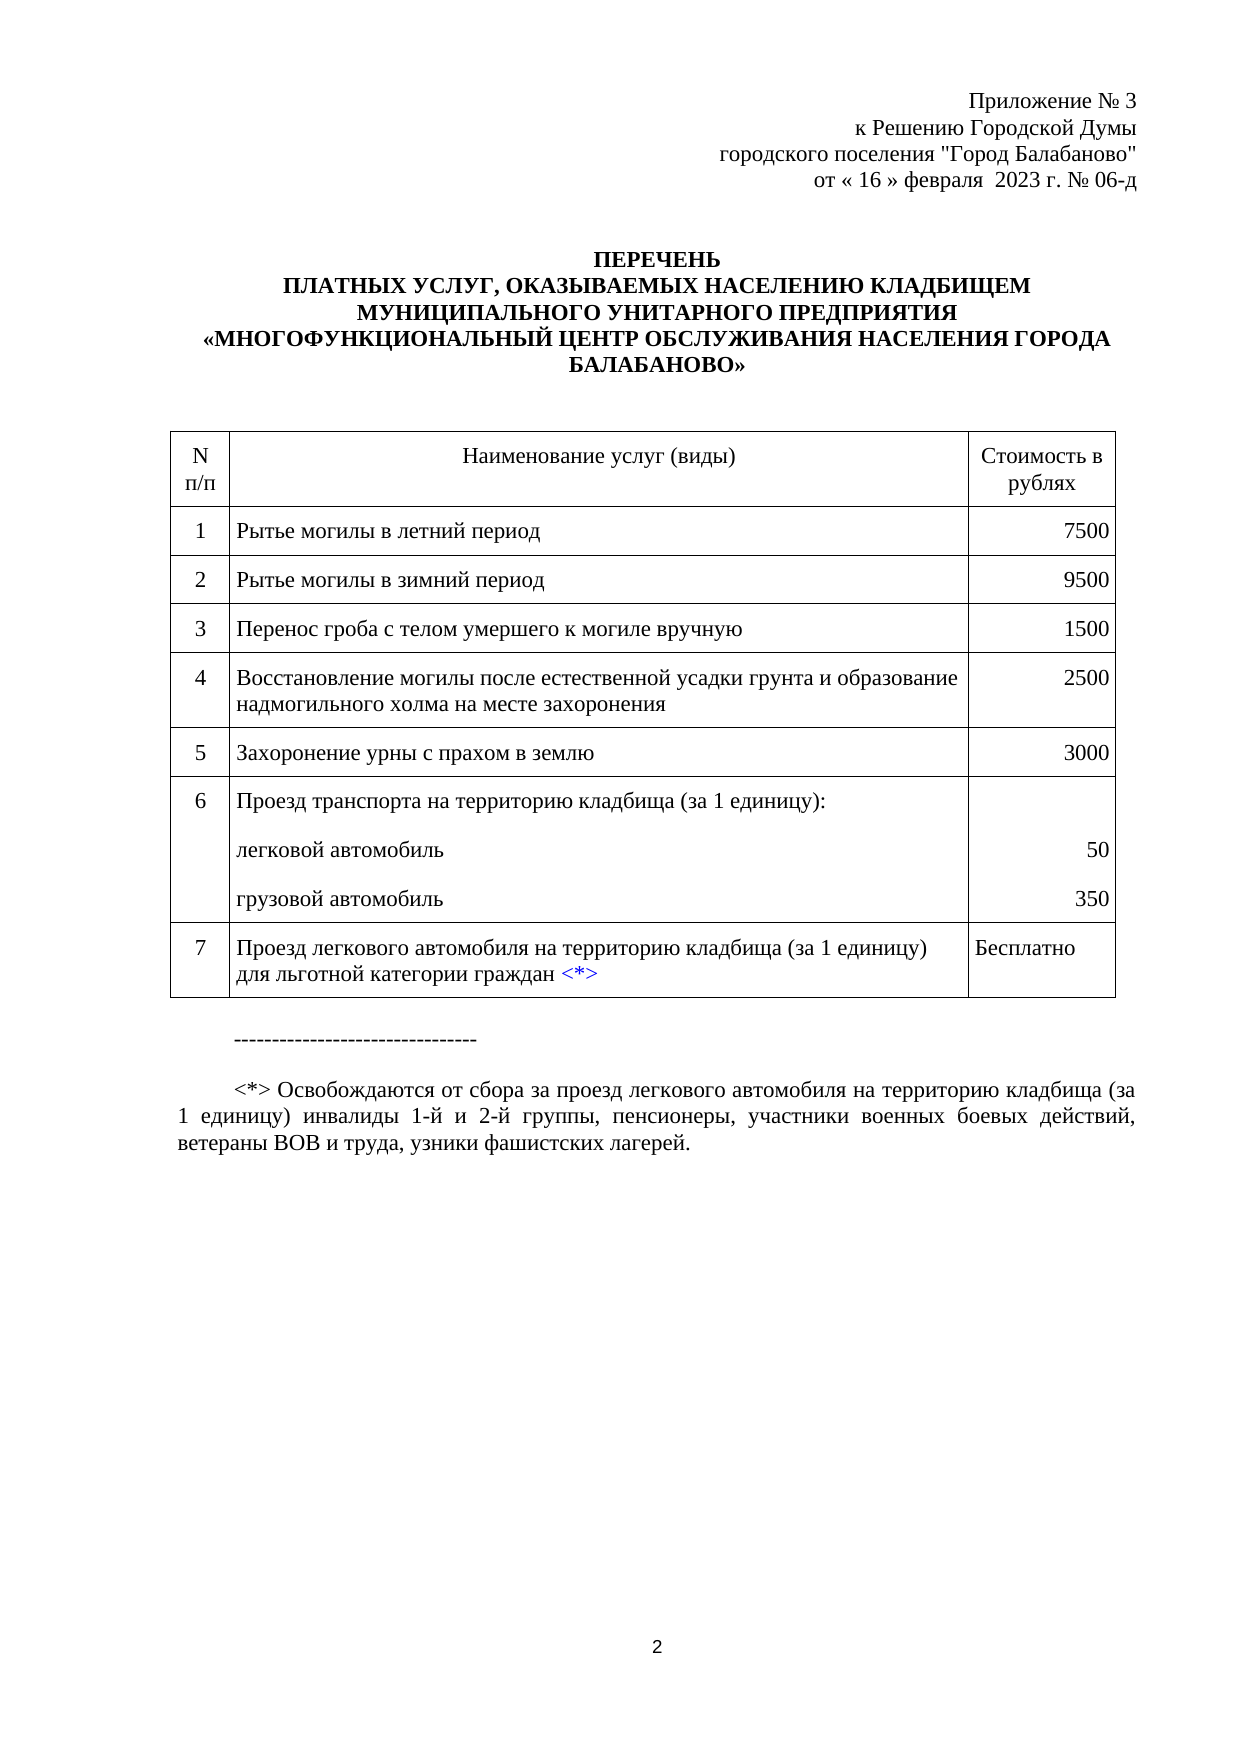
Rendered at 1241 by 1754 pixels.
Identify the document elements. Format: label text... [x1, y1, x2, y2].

table_cell грузовой автомобиль [230, 873, 968, 922]
text ПЛАТНЫХ УСЛУГ, ОКАЗЫВАЕМЫХ НАСЕЛЕНИЮ КЛАДБИЩЕМ [177, 272, 1137, 299]
table_cell 3000 [969, 728, 1115, 776]
table_cell легковой автомобиль [230, 825, 968, 873]
table_cell 1500 [969, 604, 1115, 652]
table_cell 2 [171, 556, 229, 603]
table_cell Проезд легкового автомобиля на территорию кладбища (за 1 единицу) для льготной категории граждан <*> [230, 923, 968, 997]
table_cell 50 [969, 825, 1115, 873]
text МУНИЦИПАЛЬНОГО УНИТАРНОГО ПРЕДПРИЯТИЯ [177, 299, 1137, 325]
table_cell Рытье могилы в зимний период [230, 556, 968, 603]
table_cell 6 [171, 777, 229, 922]
text к Решению Городской Думы [177, 114, 1137, 140]
table_cell Рытье могилы в летний период [230, 507, 968, 554]
table_cell [969, 777, 1115, 824]
table_cell 7500 [969, 507, 1115, 554]
table_cell 1 [171, 507, 229, 554]
table_cell Восстановление могилы после естественной усадки грунта и образование надмогильного холма на месте захоронения [230, 653, 968, 727]
text «МНОГОФУНКЦИОНАЛЬНЫЙ ЦЕНТР ОБСЛУЖИВАНИЯ НАСЕЛЕНИЯ ГОРОДА БАЛАБАНОВО» [177, 325, 1137, 378]
table_cell 2500 [969, 653, 1115, 727]
text Приложение № 3 [177, 87, 1137, 113]
table_header Стоимость в рублях [969, 432, 1115, 506]
text -------------------------------- [177, 1025, 1137, 1051]
table_cell Захоронение урны с прахом в землю [230, 728, 968, 776]
table_cell Бесплатно [969, 923, 1115, 997]
table_cell 350 [969, 873, 1115, 922]
table_cell Проезд транспорта на территорию кладбища (за 1 единицу): [230, 777, 968, 824]
table_cell Перенос гроба с телом умершего к могиле вручную [230, 604, 968, 652]
table_header Наименование услуг (виды) [230, 432, 968, 506]
text <*> Освобождаются от сбора за проезд легкового автомобиля на территорию кладбища (за 1 единицу) инвалиды 1-й и 2-й группы, пенсионеры, участники военных боевых действий, ветераны ВОВ и труда, узники фашистских лагерей. [177, 1076, 1137, 1155]
table_cell 7 [171, 923, 229, 997]
text ПЕРЕЧЕНЬ [177, 246, 1137, 272]
table_cell 3 [171, 604, 229, 652]
table_cell 4 [171, 653, 229, 727]
table_cell 9500 [969, 556, 1115, 603]
table_header N п/п [171, 432, 229, 506]
text от « 16 » февраля 2023 г. № 06-д [177, 167, 1137, 193]
text городского поселения "Город Балабаново" [177, 140, 1137, 166]
table_cell 5 [171, 728, 229, 776]
